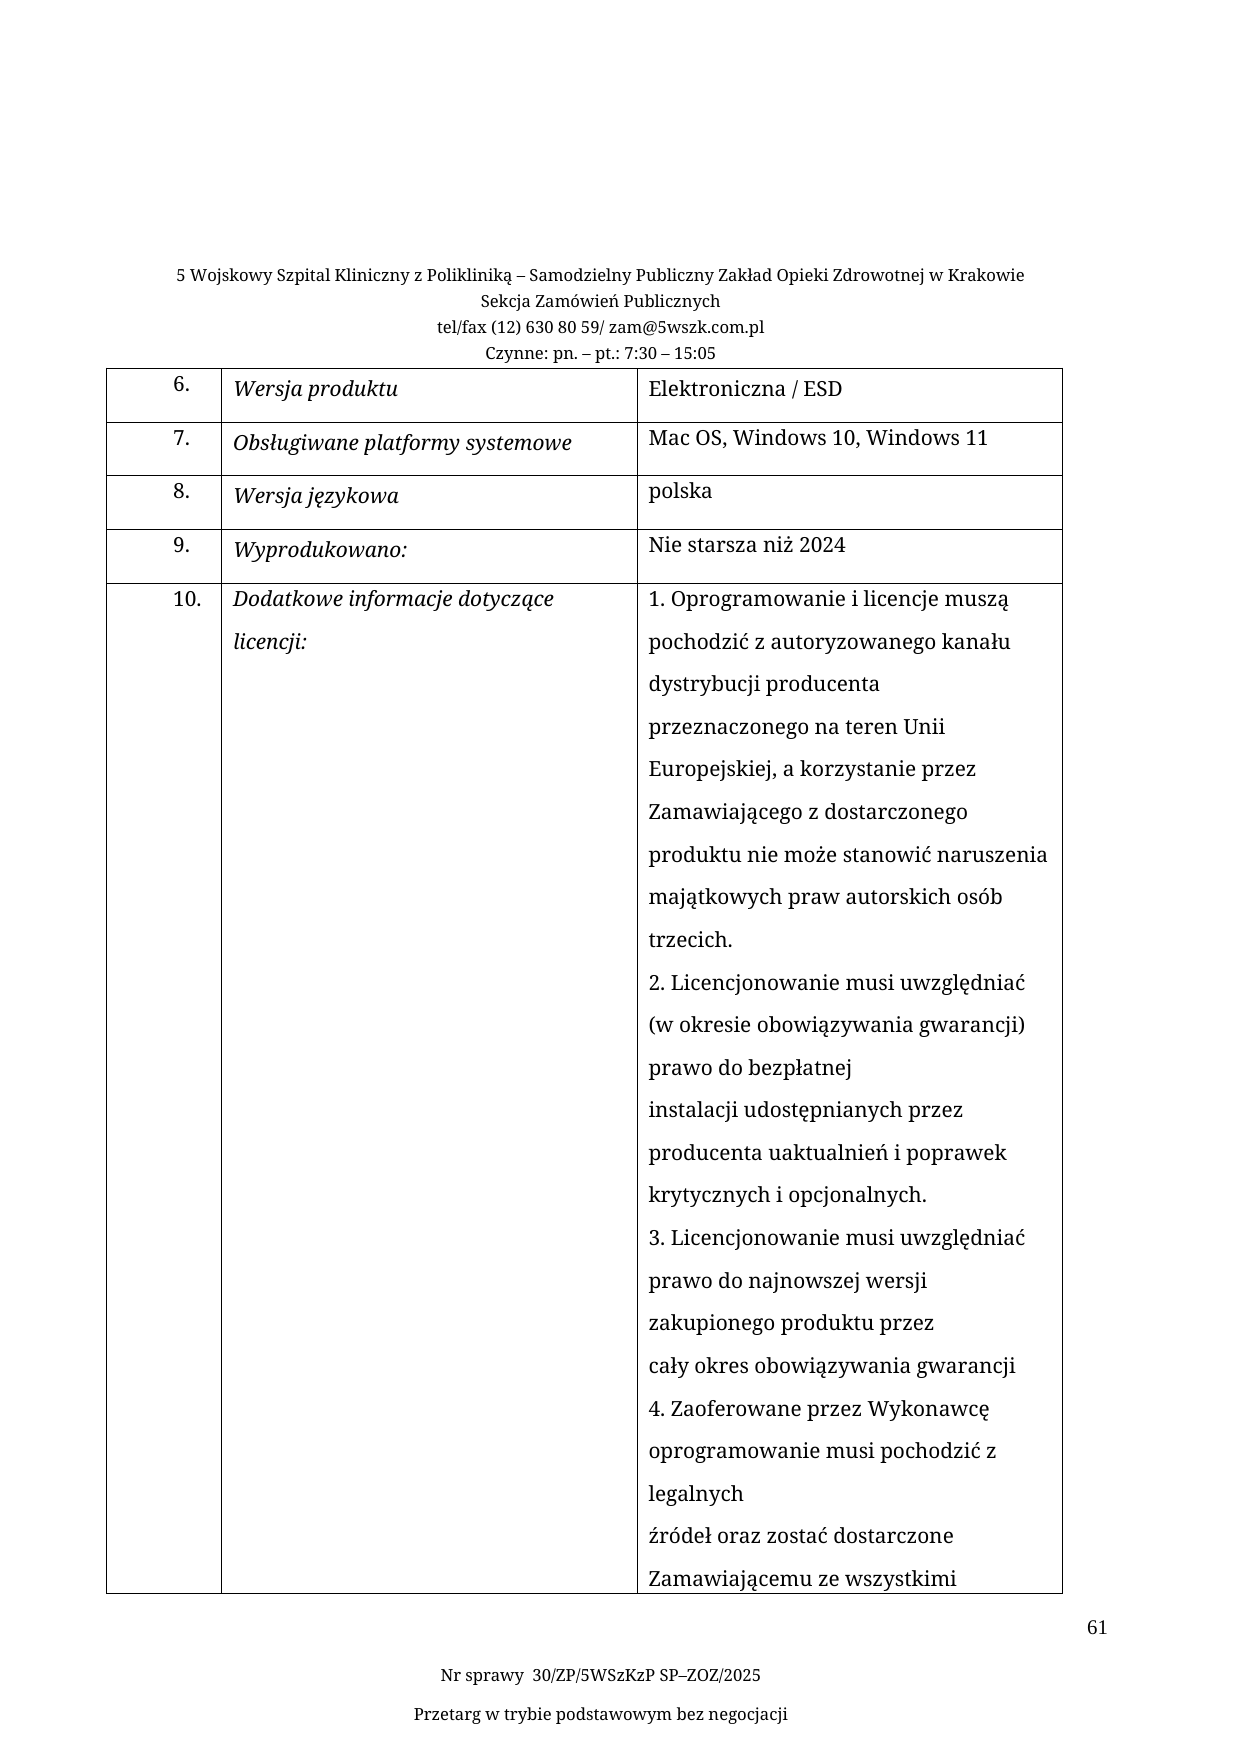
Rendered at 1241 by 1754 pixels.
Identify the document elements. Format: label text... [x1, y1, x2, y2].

table_cell [107, 369, 221, 422]
table_cell Wersja produktu [222, 369, 637, 422]
table_cell polska [638, 476, 1062, 529]
table_cell [107, 423, 221, 475]
table_cell Obsługiwane platformy systemowe [222, 423, 637, 475]
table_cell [638, 584, 1062, 1592]
table_cell [107, 530, 221, 583]
table_cell Elektroniczna / ESD [638, 369, 1062, 422]
table_cell Wersja językowa [222, 476, 637, 529]
table_cell Mac OS, Windows 10, Windows 11 [638, 423, 1062, 475]
table_cell Nie starsza niż 2024 [638, 530, 1062, 583]
table_cell Wyprodukowano: [222, 530, 637, 583]
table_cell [222, 584, 637, 1592]
table_cell [107, 476, 221, 529]
table_cell [107, 584, 221, 1592]
